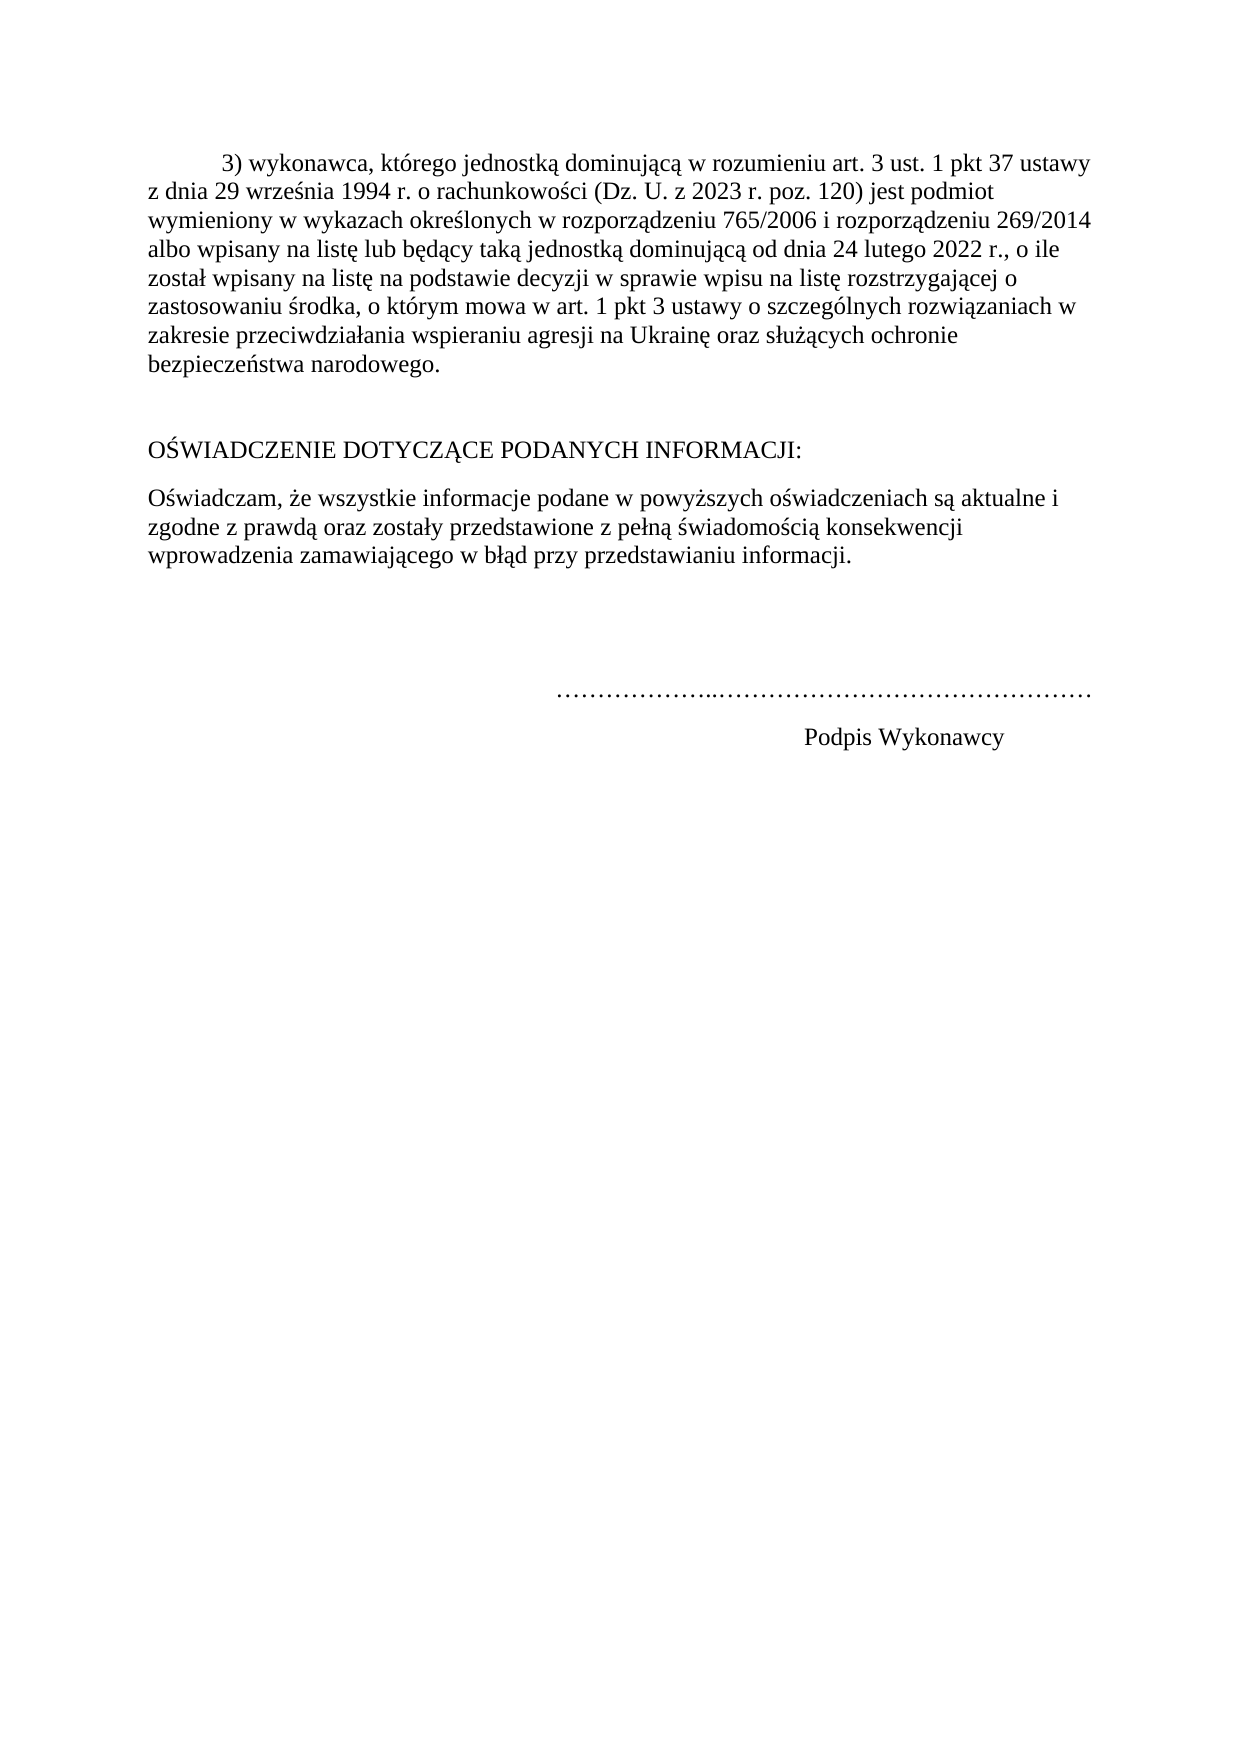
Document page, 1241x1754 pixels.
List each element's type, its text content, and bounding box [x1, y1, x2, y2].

text ………………..……………………………………… [148, 674, 1093, 703]
text Oświadczam, że wszystkie informacje podane w powyższych oświadczeniach są aktualne i zgodne z prawdą oraz zostały przedstawione z pełną świadomością konsekwencji wprowadzenia zamawiającego w błąd przy przedstawianiu informacji. [148, 483, 1093, 569]
text 3) wykonawca, którego jednostką dominującą w rozumieniu art. 3 ust. 1 pkt 37 ustawy z dnia 29 września 1994 r. o rachunkowości (Dz. U. z 2023 r. poz. 120) jest podmiot wymieniony w wykazach określonych w rozporządzeniu 765/2006 i rozporządzeniu 269/2014 albo wpisany na listę lub będący taką jednostką dominującą od dnia 24 lutego 2022 r., o ile został wpisany na listę na podstawie decyzji w sprawie wpisu na listę rozstrzygającej o zastosowaniu środka, o którym mowa w art. 1 pkt 3 ustawy o szczególnych rozwiązaniach w zakresie przeciwdziałania wspieraniu agresji na Ukrainę oraz służących ochronie bezpieczeństwa narodowego. [148, 148, 1093, 378]
text OŚWIADCZENIE DOTYCZĄCE PODANYCH INFORMACJI: [148, 435, 1093, 464]
text Podpis Wykonawcy [148, 722, 1093, 751]
